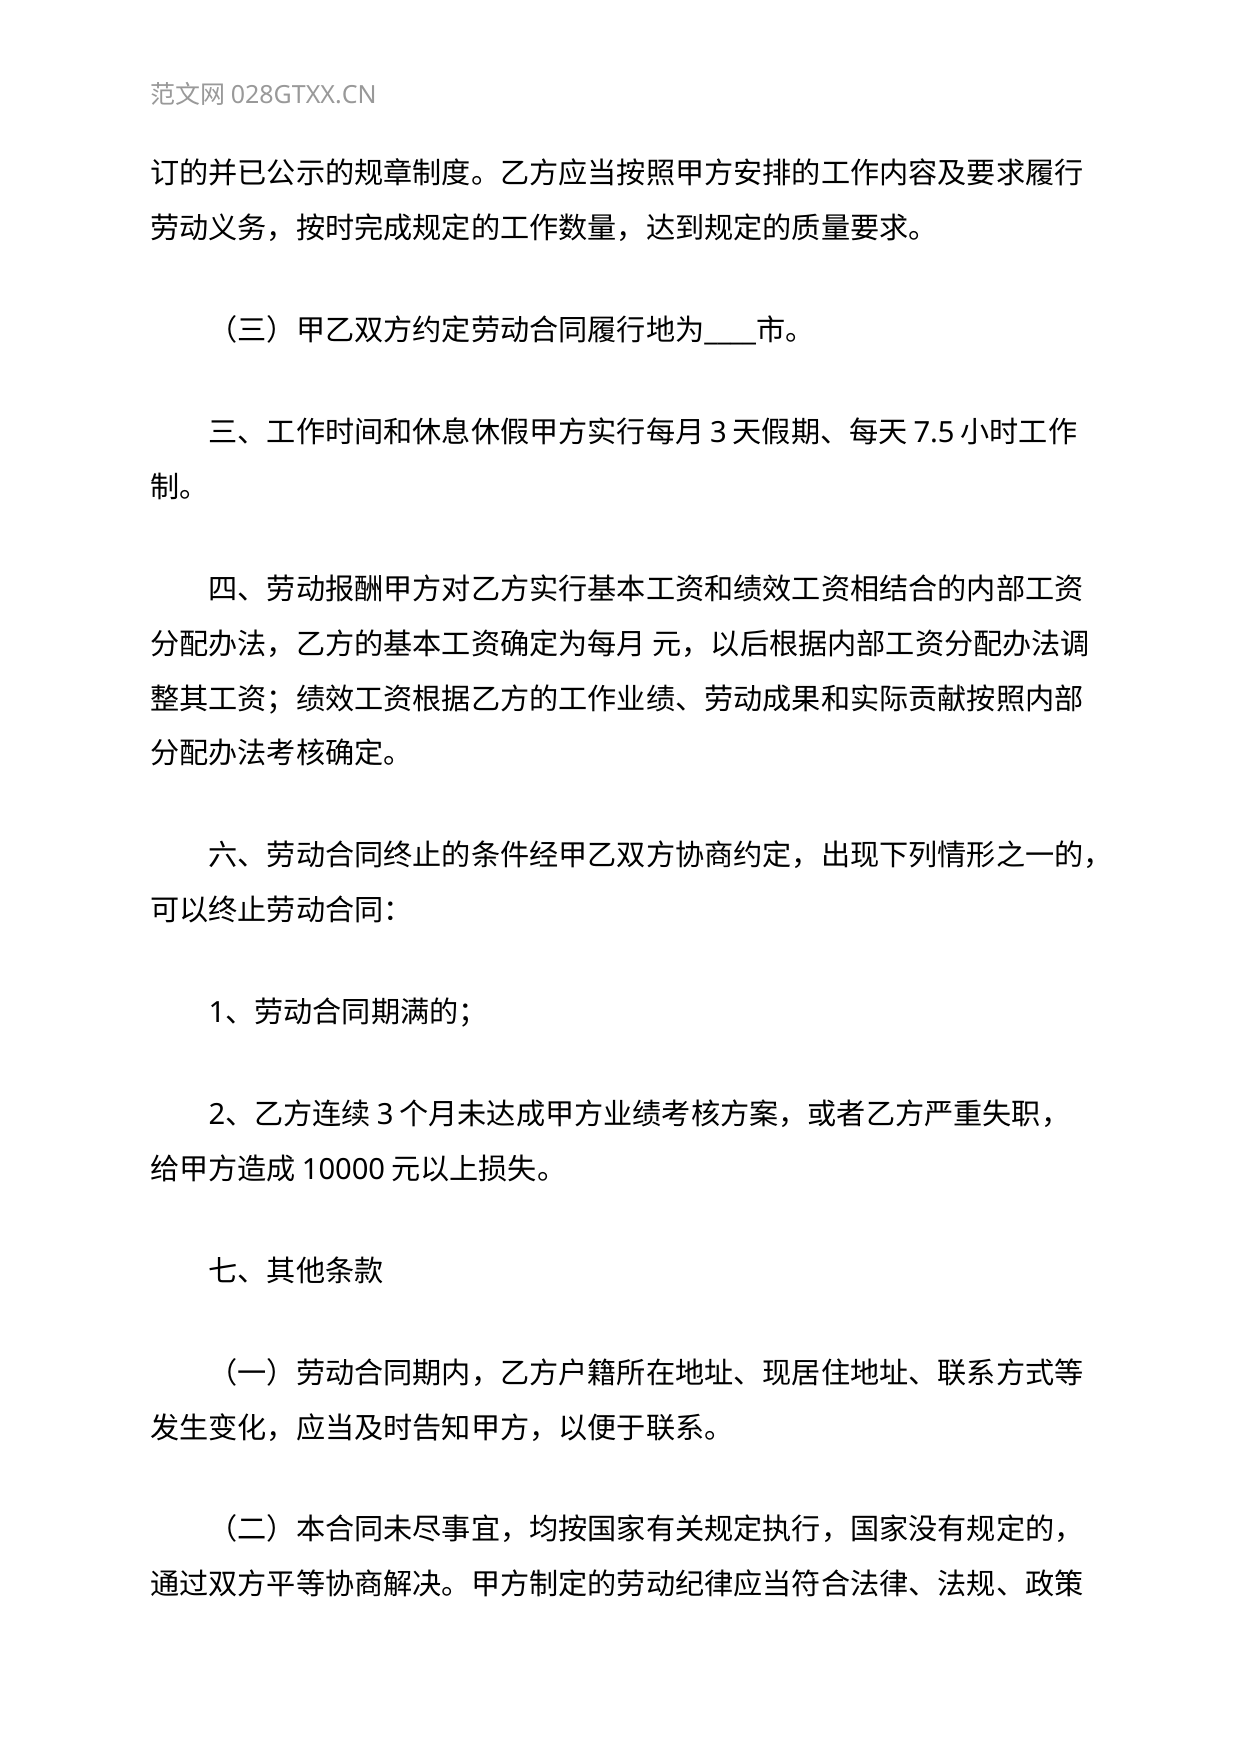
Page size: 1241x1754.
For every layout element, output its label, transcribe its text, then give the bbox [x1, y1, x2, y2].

text （一）劳动合同期内，乙方户籍所在地址、现居住地址、联系方式等发生变化，应当及时告知甲方，以便于联系。 [150, 1349, 1090, 1446]
text 1、劳动合同期满的； [150, 988, 1090, 1031]
text 四、劳动报酬甲方对乙方实行基本工资和绩效工资相结合的内部工资分配办法，乙方的基本工资确定为每月 元，以后根据内部工资分配办法调整其工资；绩效工资根据乙方的工作业绩、劳动成果和实际贡献按照内部分配办法考核确定。 [150, 565, 1090, 772]
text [150, 150, 1090, 247]
text （三）甲乙双方约定劳动合同履行地为____市。 [150, 307, 1090, 349]
text 七、其他条款 [150, 1247, 1090, 1290]
text 2、乙方连续3个月未达成甲方业绩考核方案，或者乙方严重失职，给甲方造成10000元以上损失。 [150, 1091, 1090, 1188]
text 三、工作时间和休息休假甲方实行每月3天假期、每天7.5小时工作制。 [150, 409, 1090, 506]
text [150, 1506, 1090, 1603]
text 六、劳动合同终止的条件经甲乙双方协商约定，出现下列情形之一的，可以终止劳动合同： [150, 832, 1090, 929]
